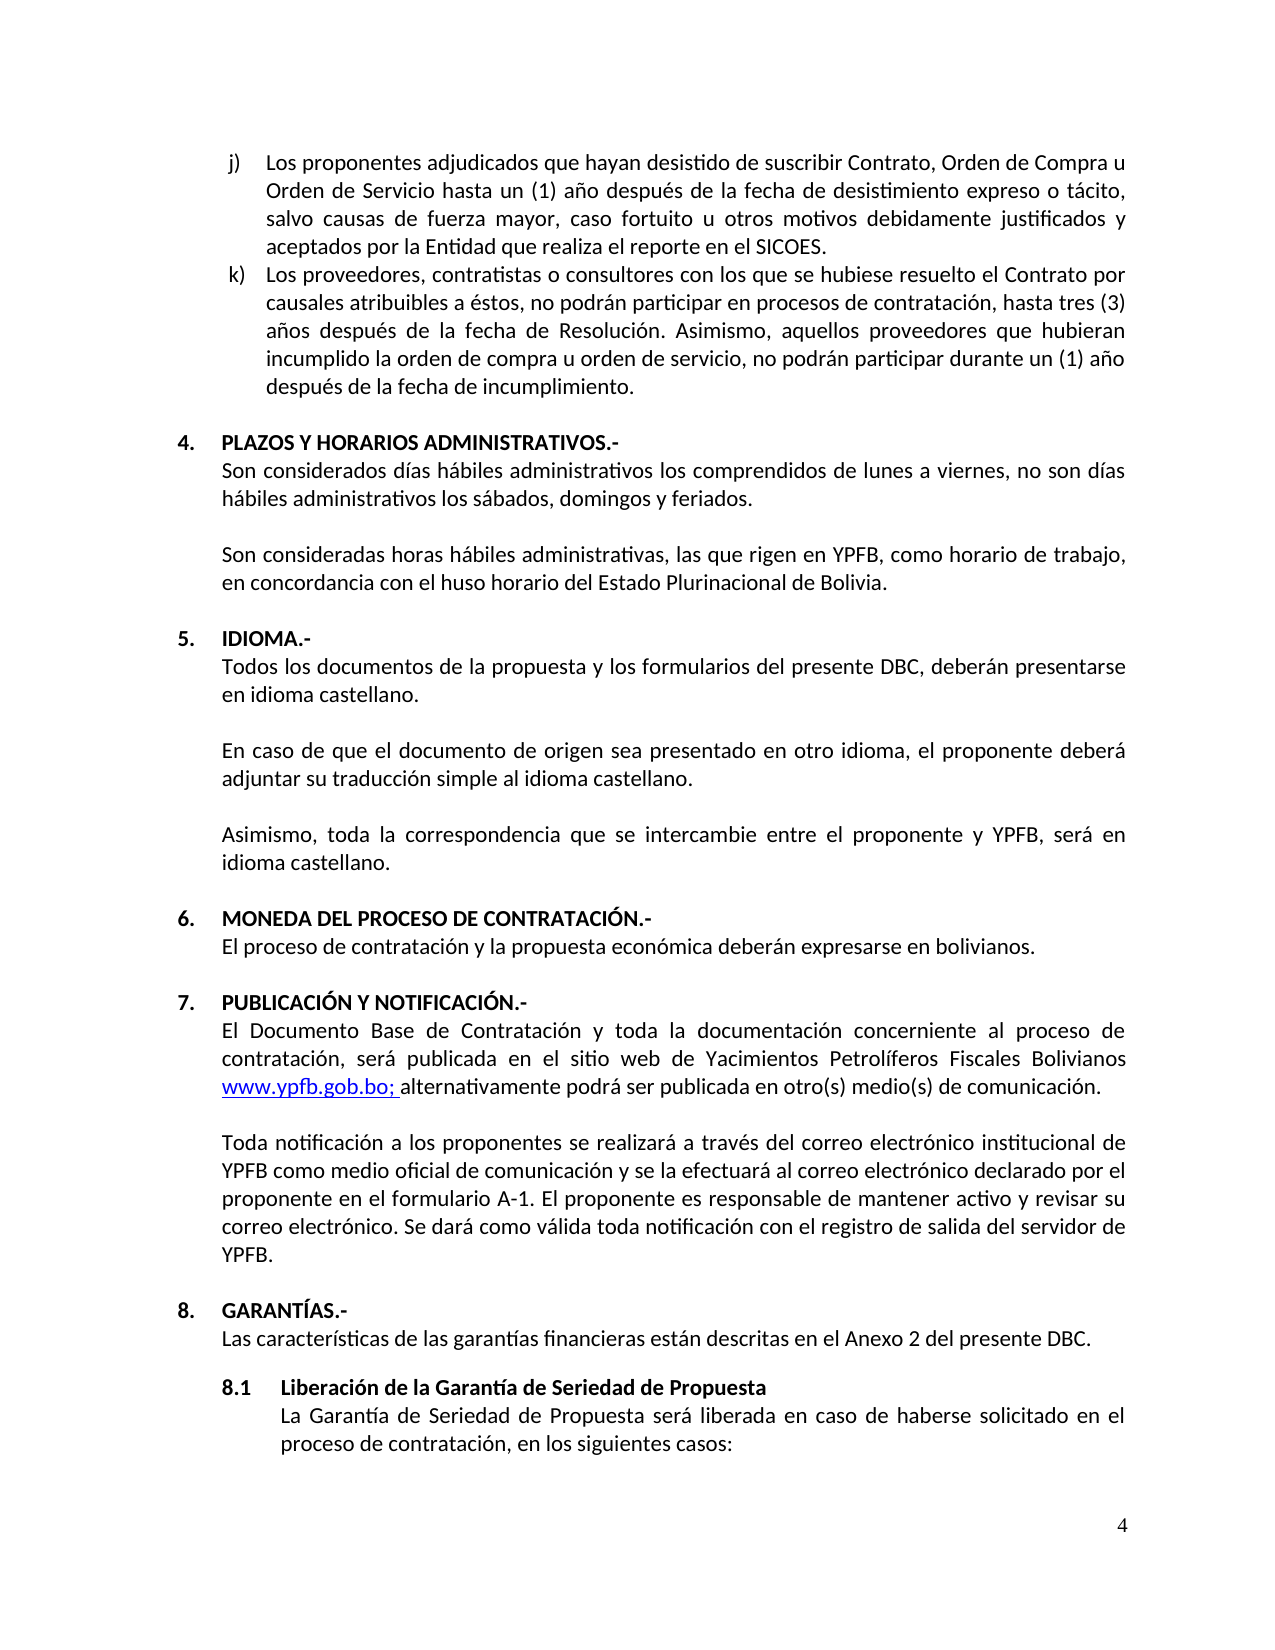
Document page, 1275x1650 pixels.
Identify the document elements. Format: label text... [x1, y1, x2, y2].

text La Garantía de Seriedad de Propuesta será liberada en caso de haberse solicitado en el proceso de contratación, en los siguientes casos: [280, 1401, 1127, 1457]
text El Documento Base de Contratación y toda la documentación concerniente al proceso de contratación, será publicada en el sitio web de Yacimientos Petrolíferos Fiscales Bolivianos www.ypfb.gob.bo; alternativamente podrá ser publicada en otro(s) medio(s) de comunicación. [222, 1016, 1127, 1100]
text Toda notificación a los proponentes se realizará a través del correo electrónico institucional de YPFB como medio oficial de comunicación y se la efectuará al correo electrónico declarado por el proponente en el formulario A-1. El proponente es responsable de mantener activo y revisar su correo electrónico. Se dará como válida toda notificación con el registro de salida del servidor de YPFB. [222, 1128, 1127, 1268]
list IDIOMA.- [177, 624, 1127, 652]
list Son considerados días hábiles administrativos los comprendidos de lunes a viernes, no son días hábiles administrativos los sábados, domingos y feriados. [222, 456, 1127, 512]
text Todos los documentos de la propuesta y los formularios del presente DBC, deberán presentarse en idioma castellano. [222, 652, 1127, 708]
list PLAZOS Y HORARIOS ADMINISTRATIVOS.- [177, 428, 1127, 456]
list PUBLICACIÓN Y NOTIFICACIÓN.- [177, 988, 1127, 1016]
text El proceso de contratación y la propuesta económica deberán expresarse en bolivianos. [222, 932, 1127, 960]
list Los proponentes adjudicados que hayan desistido de suscribir Contrato, Orden de Compra u Orden de Servicio hasta un (1) año después de la fecha de desistimiento expreso o tácito, salvo causas de fuerza mayor, caso fortuito u otros motivos debidamente justificados y aceptados por la Entidad que realiza el reporte en el SICOES. [228, 148, 1127, 260]
list Los proveedores, contratistas o consultores con los que se hubiese resuelto el Contrato por causales atribuibles a éstos, no podrán participar en procesos de contratación, hasta tres (3) años después de la fecha de Resolución. Asimismo, aquellos proveedores que hubieran incumplido la orden de compra u orden de servicio, no podrán participar durante un (1) año después de la fecha de incumplimiento. [228, 260, 1127, 400]
text Asimismo, toda la correspondencia que se intercambie entre el proponente y YPFB, será en idioma castellano. [222, 820, 1127, 876]
text Las características de las garantías financieras están descritas en el Anexo 2 del presente DBC. [222, 1324, 1127, 1353]
list MONEDA DEL PROCESO DE CONTRATACIÓN.- [177, 904, 1127, 932]
text En caso de que el documento de origen sea presentado en otro idioma, el proponente deberá adjuntar su traducción simple al idioma castellano. [222, 736, 1127, 792]
list Liberación de la Garantía de Seriedad de Propuesta [222, 1373, 1127, 1401]
list GARANTÍAS.- [177, 1297, 1127, 1324]
list Son consideradas horas hábiles administrativas, las que rigen en YPFB, como horario de trabajo, en concordancia con el huso horario del Estado Plurinacional de Bolivia. [222, 540, 1127, 596]
